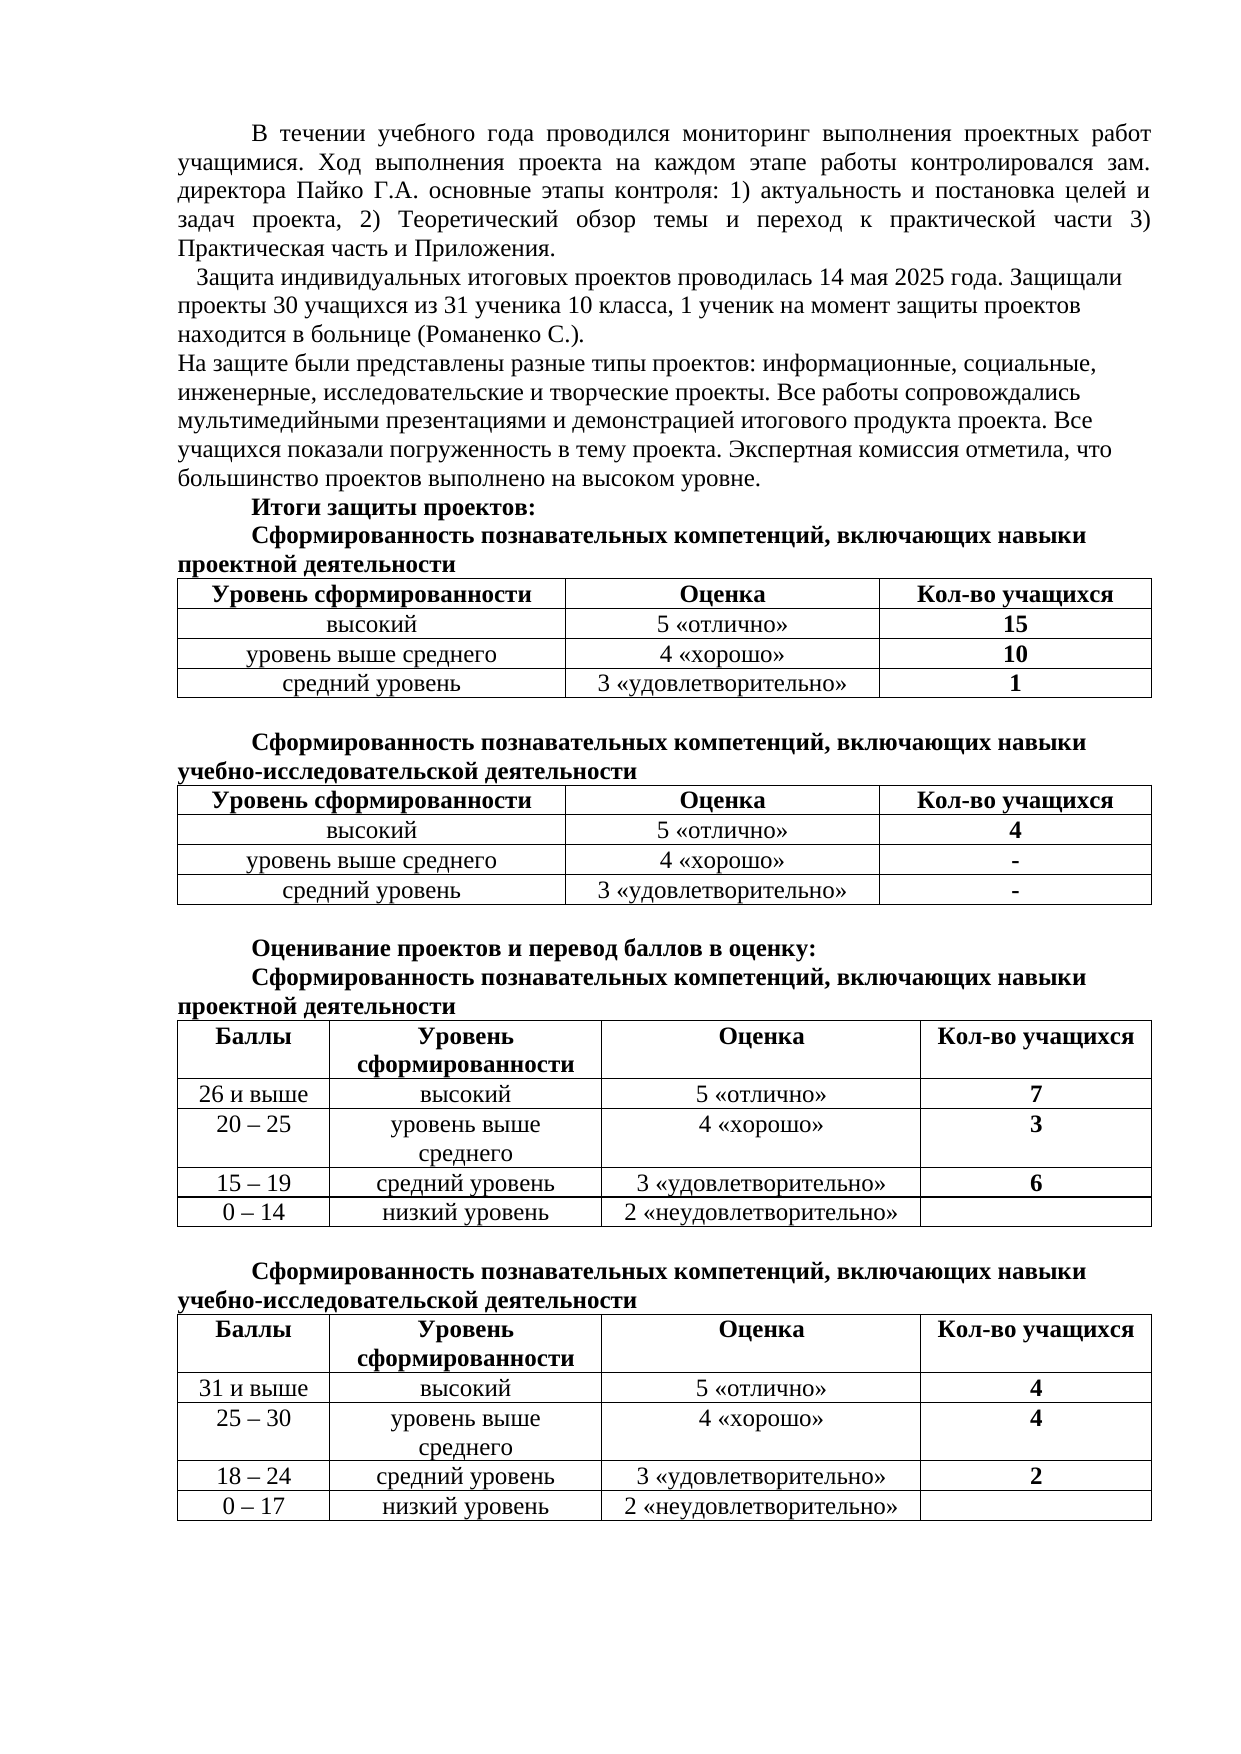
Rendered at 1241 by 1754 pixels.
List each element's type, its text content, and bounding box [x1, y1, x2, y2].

table_cell высокий [330, 1373, 601, 1402]
table_cell 7 [921, 1079, 1151, 1108]
text Сформированность познавательных компетенций, включающих навыки учебно-исследовательской деятельности [177, 1256, 1152, 1313]
table_header Баллы [178, 1315, 329, 1372]
table_cell 31 и выше [178, 1373, 329, 1402]
table_cell 5 «отлично» [602, 1079, 920, 1108]
table_cell средний уровень [330, 1461, 601, 1490]
text На защите были представлены разные типы проектов: информационные, социальные, инженерные, исследовательские и творческие проекты. Все работы сопровождались мультимедийными презентациями и демонстрацией итогового продукта проекта. Все учащихся показали погруженность в тему проекта. Экспертная комиссия отметила, что большинство проектов выполнено на высоком уровне. [177, 348, 1152, 492]
table_cell низкий уровень [330, 1198, 601, 1226]
table_cell 5 «отлично» [602, 1373, 920, 1402]
table_header Кол-во учащихся [880, 786, 1151, 814]
table_cell 3 «удовлетворительно» [566, 875, 879, 904]
table_header Уровень сформированности [330, 1021, 601, 1078]
table_cell 18 – 24 [178, 1461, 329, 1490]
table_header Оценка [566, 579, 879, 608]
table_cell 5 «отлично» [566, 815, 879, 844]
table_cell 5 «отлично» [566, 609, 879, 638]
table_cell 4 [880, 815, 1151, 844]
table_cell 20 – 25 [178, 1109, 329, 1167]
table_cell 4 «хорошо» [566, 639, 879, 667]
table_cell 4 [921, 1373, 1151, 1402]
table_cell уровень выше среднего [330, 1403, 601, 1460]
text В течении учебного года проводился мониторинг выполнения проектных работ учащимися. Ход выполнения проекта на каждом этапе работы контролировался зам. директора Пайко Г.А. основные этапы контроля: 1) актуальность и постановка целей и задач проекта, 2) Теоретический обзор темы и переход к практической части 3) Практическая часть и Приложения. [177, 118, 1152, 262]
text Защита индивидуальных итоговых проектов проводилась 14 мая 2025 года. Защищали проекты 30 учащихся из 31 ученика 10 класса, 1 ученик на момент защиты проектов находится в больнице (Романенко С.). [177, 262, 1152, 348]
table_cell средний уровень [178, 669, 565, 697]
table_cell 3 «удовлетворительно» [566, 669, 879, 697]
table_cell уровень выше среднего [330, 1109, 601, 1167]
table_cell - [880, 845, 1151, 874]
table_header Оценка [602, 1021, 920, 1078]
table_cell высокий [178, 815, 565, 844]
table_cell уровень выше среднего [178, 845, 565, 874]
table_cell 15 – 19 [178, 1168, 329, 1196]
table_cell 3 [921, 1109, 1151, 1167]
table_header Оценка [602, 1315, 920, 1372]
table_cell [921, 1491, 1151, 1520]
text Оценивание проектов и перевод баллов в оценку: [177, 933, 1152, 962]
table_cell [921, 1198, 1151, 1226]
table_cell - [880, 875, 1151, 904]
table_cell низкий уровень [330, 1491, 601, 1520]
text Итоги защиты проектов: [177, 492, 1152, 521]
table_cell высокий [330, 1079, 601, 1108]
table_header Уровень сформированности [330, 1315, 601, 1372]
table_cell 0 – 14 [178, 1198, 329, 1226]
table_header Кол-во учащихся [921, 1315, 1151, 1372]
table_cell 4 [921, 1403, 1151, 1460]
table_cell 26 и выше [178, 1079, 329, 1108]
text Сформированность познавательных компетенций, включающих навыки учебно-исследовательской деятельности [177, 727, 1152, 784]
table_cell 3 «удовлетворительно» [602, 1461, 920, 1490]
table_cell 4 «хорошо» [602, 1403, 920, 1460]
table_cell средний уровень [330, 1168, 601, 1196]
table_cell 1 [880, 669, 1151, 697]
table_cell 25 – 30 [178, 1403, 329, 1460]
table_cell 2 «неудовлетворительно» [602, 1198, 920, 1226]
table_cell средний уровень [178, 875, 565, 904]
table_cell 3 «удовлетворительно» [602, 1168, 920, 1196]
table_header Баллы [178, 1021, 329, 1078]
table_header Кол-во учащихся [921, 1021, 1151, 1078]
table_cell 10 [880, 639, 1151, 667]
table_header Оценка [566, 786, 879, 814]
table_cell 15 [880, 609, 1151, 638]
text Сформированность познавательных компетенций, включающих навыки проектной деятельности [177, 521, 1152, 578]
text Сформированность познавательных компетенций, включающих навыки проектной деятельности [177, 962, 1152, 1020]
table_header Уровень сформированности [178, 579, 565, 608]
table_cell 2 [921, 1461, 1151, 1490]
table_cell высокий [178, 609, 565, 638]
table_cell 4 «хорошо» [566, 845, 879, 874]
table_header Уровень сформированности [178, 786, 565, 814]
table_cell 6 [921, 1168, 1151, 1196]
table_cell 2 «неудовлетворительно» [602, 1491, 920, 1520]
table_cell 4 «хорошо» [602, 1109, 920, 1167]
table_cell 0 – 17 [178, 1491, 329, 1520]
table_header Кол-во учащихся [880, 579, 1151, 608]
table_cell уровень выше среднего [178, 639, 565, 667]
